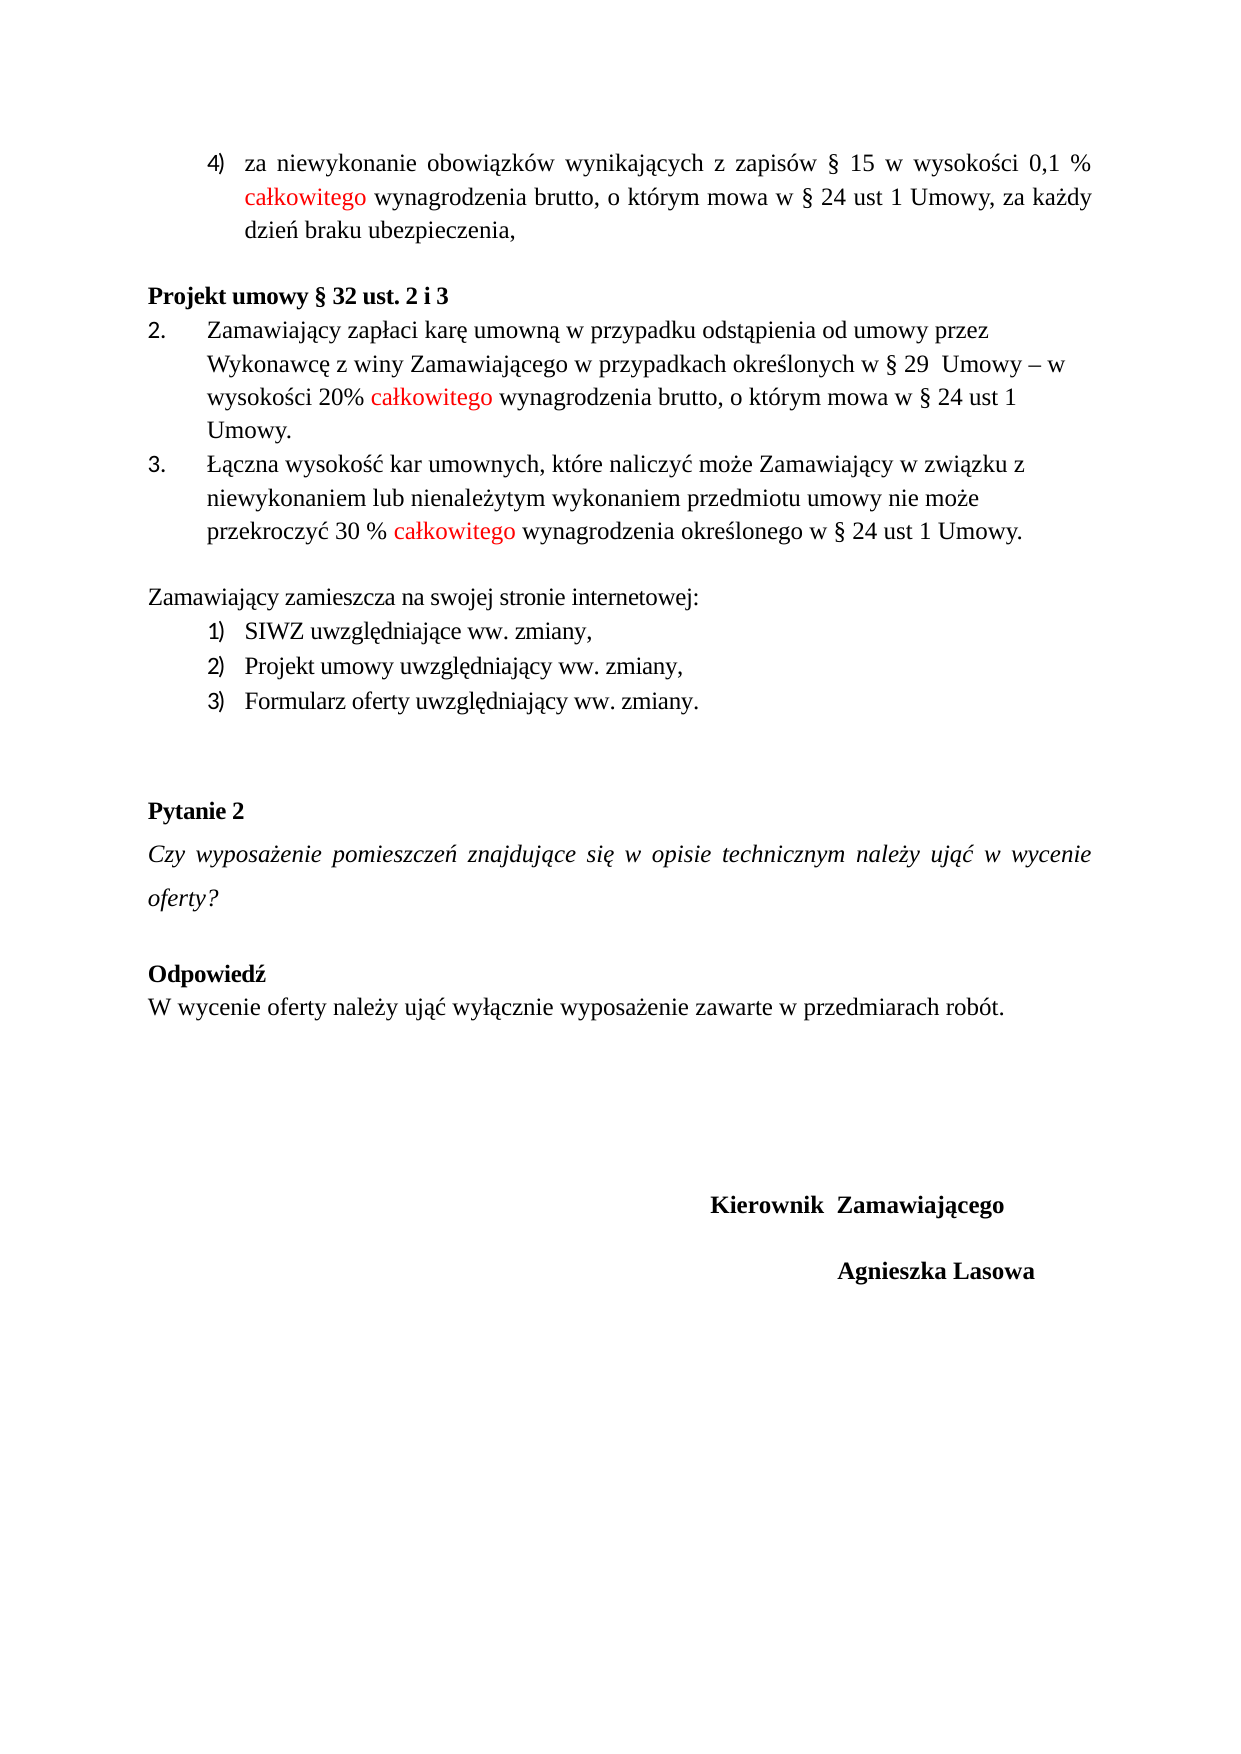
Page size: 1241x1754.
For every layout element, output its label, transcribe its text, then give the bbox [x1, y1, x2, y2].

list SIWZ uwzględniające ww. zmiany, [207, 615, 1093, 646]
text Pytanie 2 [148, 796, 1093, 825]
list Formularz oferty uwzględniający ww. zmiany. [207, 685, 1093, 716]
list Zamawiający zapłaci karę umowną w przypadku odstąpienia od umowy przez Wykonawcę z winy Zamawiającego w przypadkach określonych w § 29 Umowy – w wysokości 20% całkowitego wynagrodzenia brutto, o którym mowa w § 24 ust 1 Umowy. [147, 314, 1098, 444]
list Projekt umowy uwzględniający ww. zmiany, [207, 650, 1093, 681]
list Projekt umowy § 32 ust. 2 i 3 [148, 281, 1093, 310]
text W wycenie oferty należy ująć wyłącznie wyposażenie zawarte w przedmiarach robót. [148, 992, 1093, 1021]
list za niewykonanie obowiązków wynikających z zapisów § 15 w wysokości 0,1 % całkowitego wynagrodzenia brutto, o którym mowa w § 24 ust 1 Umowy, za każdy dzień braku ubezpieczenia, [207, 148, 1093, 244]
list Zamawiający zamieszcza na swojej stronie internetowej: [148, 582, 1093, 611]
text Odpowiedź [148, 959, 1093, 987]
text Kierownik Zamawiającego [148, 1190, 1093, 1219]
list Łączna wysokość kar umownych, które naliczyć może Zamawiający w związku z niewykonaniem lub nienależytym wykonaniem przedmiotu umowy nie może przekroczyć 30 % całkowitego wynagrodzenia określonego w § 24 ust 1 Umowy. [147, 448, 1098, 545]
text Czy wyposażenie pomieszczeń znajdujące się w opisie technicznym należy ująć w wycenie oferty? [148, 839, 1093, 911]
text Agnieszka Lasowa [148, 1256, 1093, 1285]
